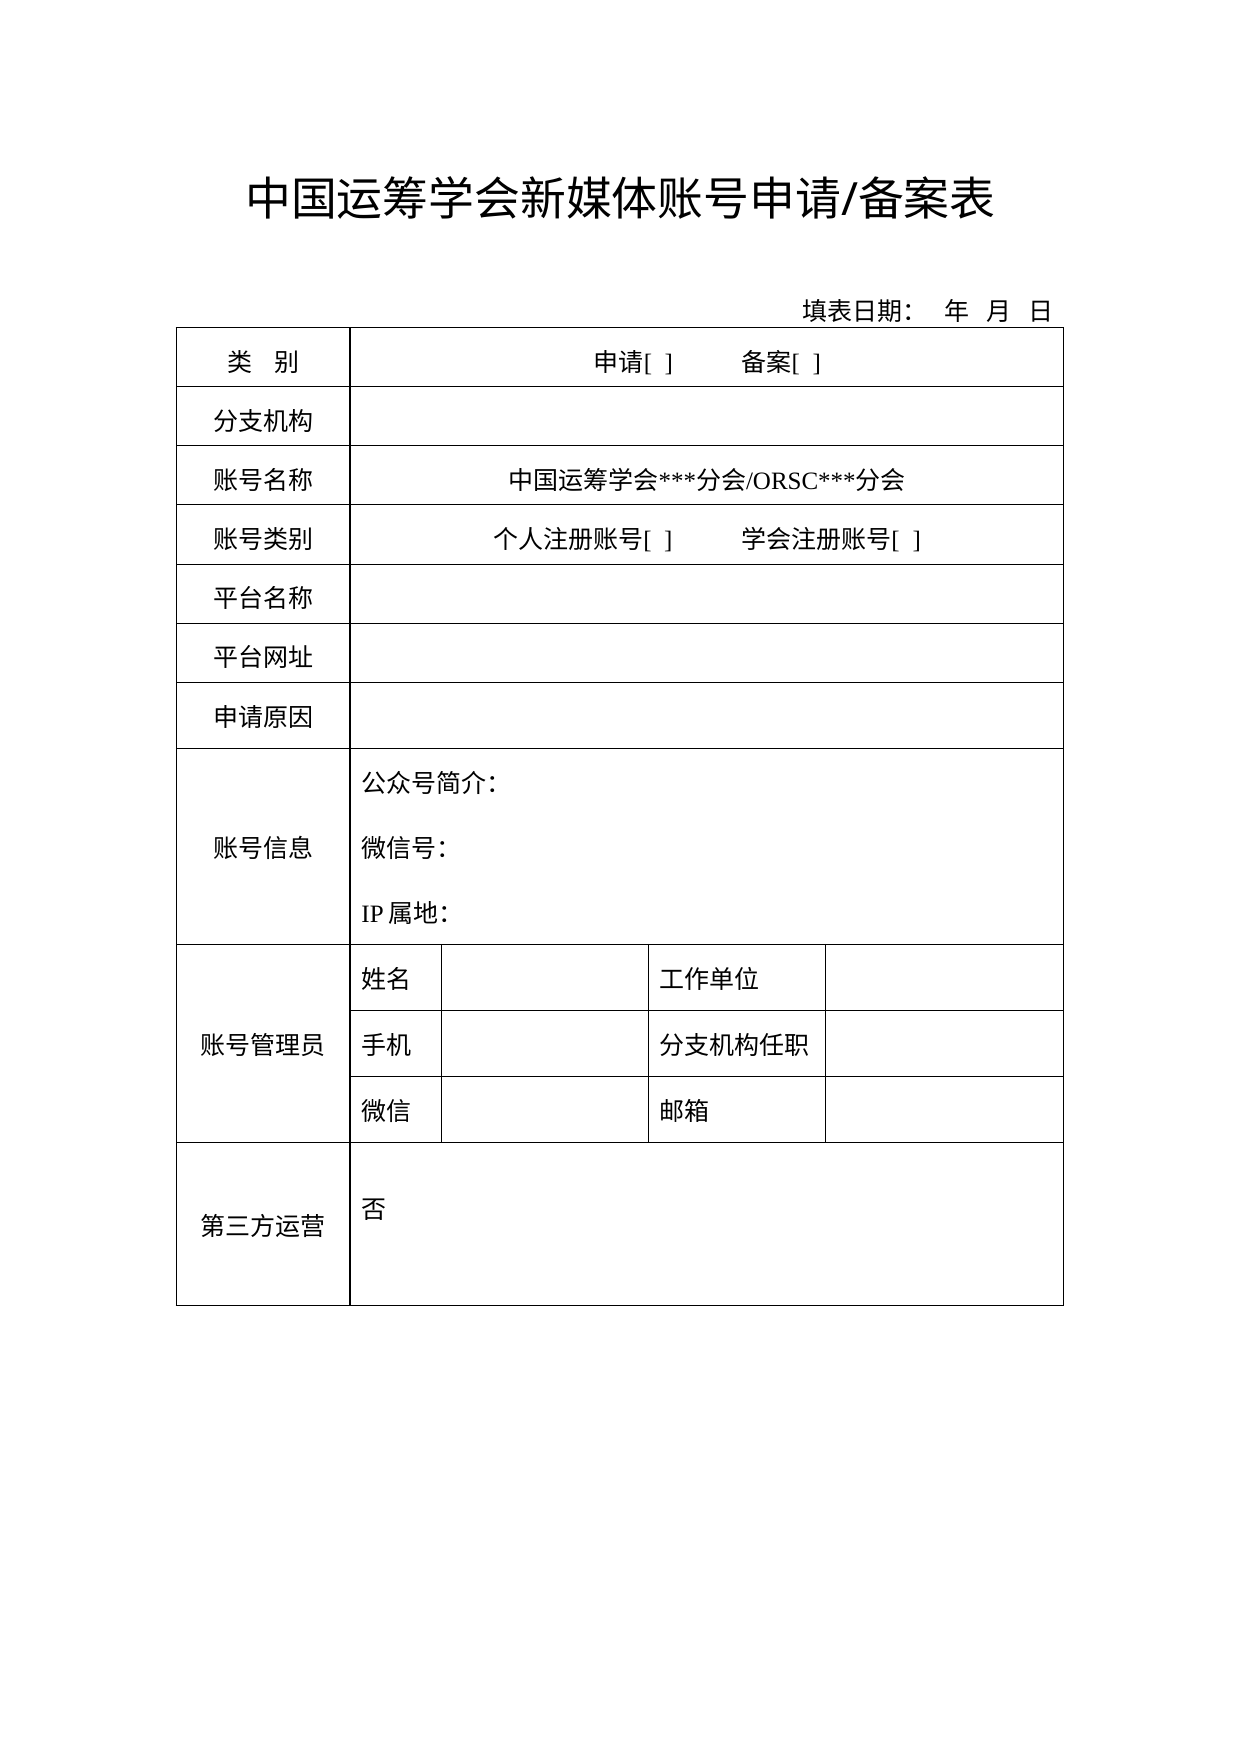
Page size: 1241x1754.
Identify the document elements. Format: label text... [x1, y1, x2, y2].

table_cell [442, 1077, 648, 1142]
table_cell 中国运筹学会***分会/ORSC***分会 [351, 446, 1063, 504]
table_cell [351, 387, 1063, 445]
table_cell 公众号简介： 微信号： IP属地： [351, 749, 1063, 944]
table_cell 分支机构任职 [649, 1011, 825, 1076]
table_cell [442, 1011, 648, 1076]
table_cell 账号管理员 [177, 945, 349, 1142]
text 填表日期： 年 月 日 [187, 291, 1053, 327]
table_cell 工作单位 [649, 945, 825, 1010]
table_cell [351, 624, 1063, 682]
table_cell [351, 683, 1063, 748]
table_cell 个人注册账号[ ] 学会注册账号[ ] [351, 505, 1063, 563]
table_cell [442, 945, 648, 1010]
table_cell 微信 [351, 1077, 441, 1142]
table_header 类 别 [177, 328, 349, 386]
table_cell 第三方运营 [177, 1143, 349, 1305]
table_cell 分支机构 [177, 387, 349, 445]
table_cell 邮箱 [649, 1077, 825, 1142]
table_cell [351, 565, 1063, 622]
table_cell 账号信息 [177, 749, 349, 944]
table_cell 平台名称 [177, 565, 349, 622]
table_cell 平台网址 [177, 624, 349, 682]
table_cell 账号类别 [177, 505, 349, 563]
table_header 申请[ ] 备案[ ] [351, 328, 1063, 386]
table_cell 否 [351, 1143, 1063, 1305]
table_cell [826, 1077, 1063, 1142]
table_cell [826, 945, 1063, 1010]
table_cell 申请原因 [177, 683, 349, 748]
table_cell 手机 [351, 1011, 441, 1076]
table_cell [826, 1011, 1063, 1076]
text 中国运筹学会新媒体账号申请/备案表 [187, 162, 1053, 228]
table_cell 账号名称 [177, 446, 349, 504]
table_cell 姓名 [351, 945, 441, 1010]
